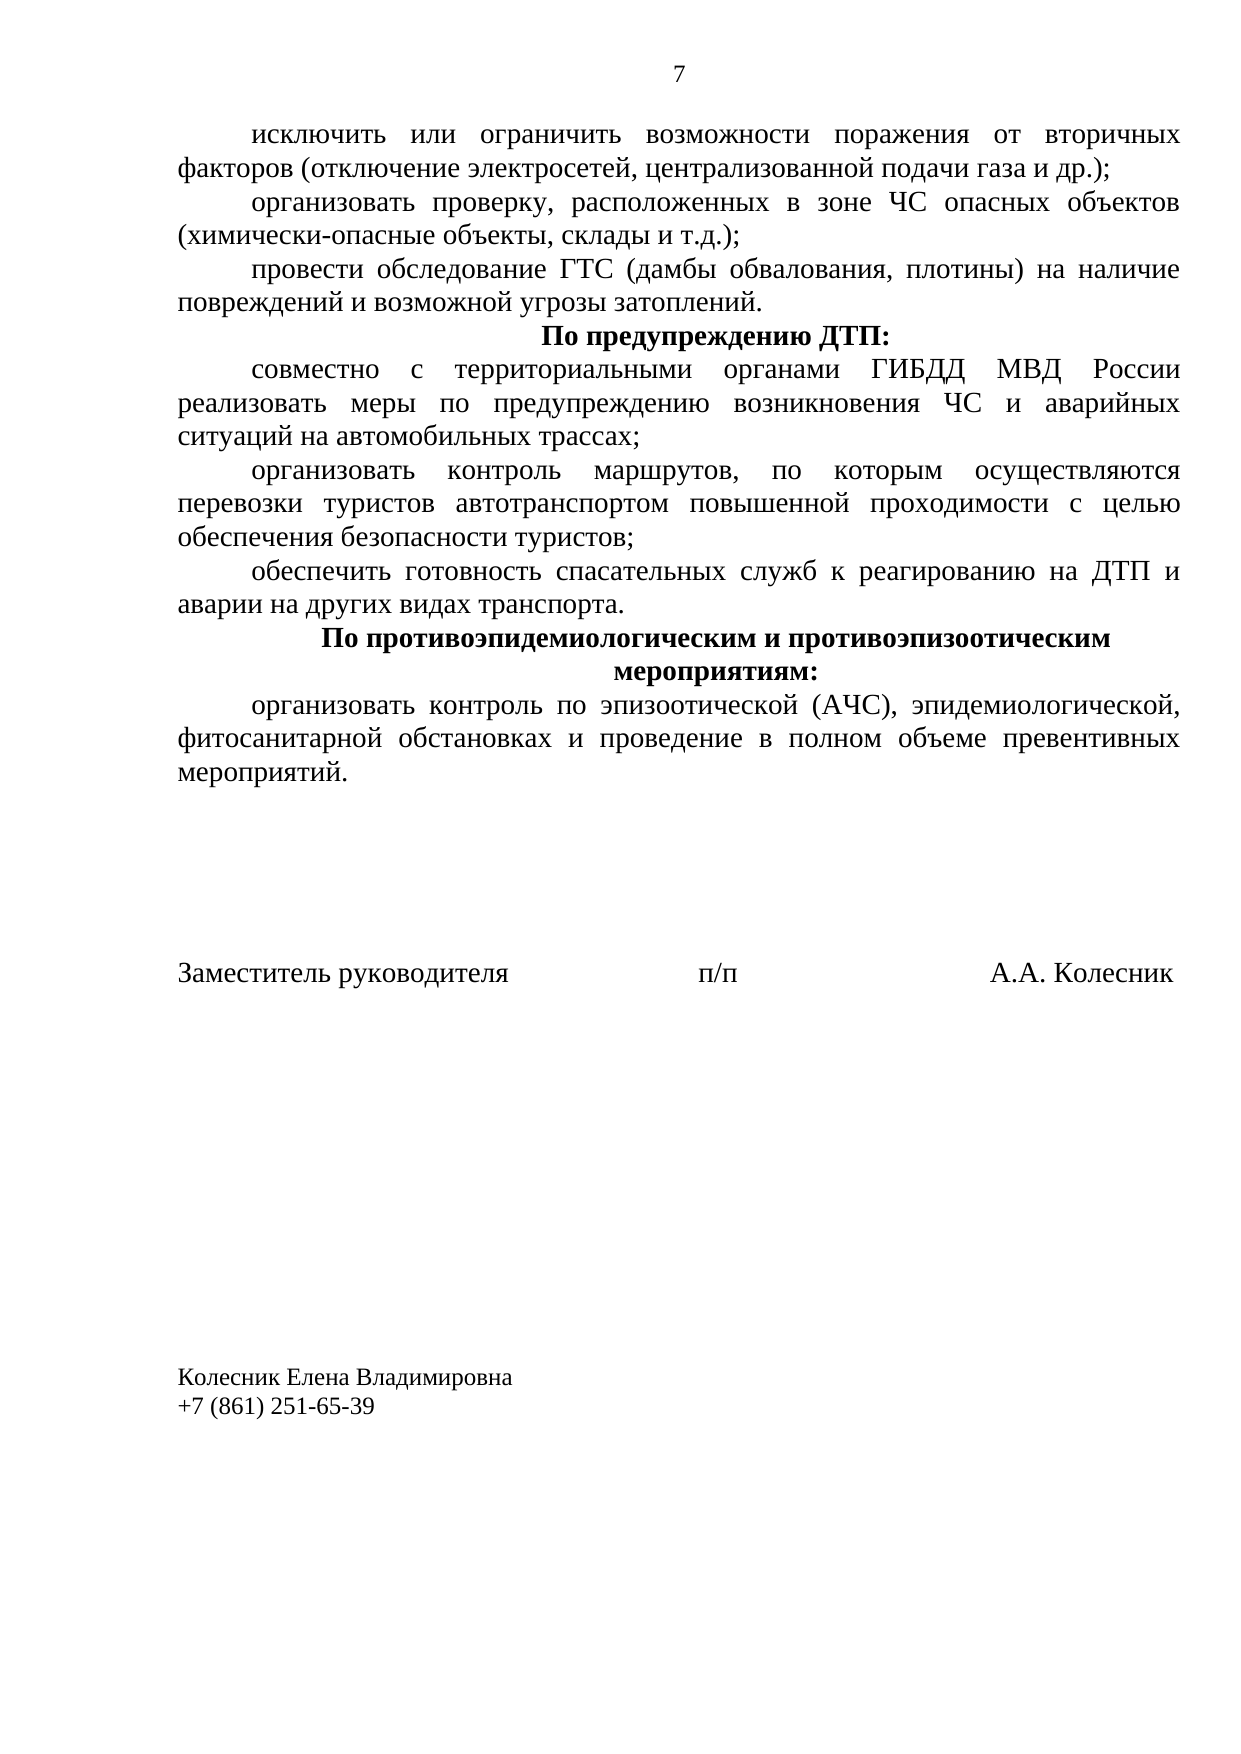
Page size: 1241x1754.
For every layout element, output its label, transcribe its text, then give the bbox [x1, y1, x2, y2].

text совместно с территориальными органами ГИБДД МВД России реализовать меры по предупреждению возникновения ЧС и аварийных ситуаций на автомобильных трассах; [177, 351, 1181, 452]
text обеспечить готовность спасательных служб к реагированию на ДТП и аварии на других видах транспорта. [177, 553, 1181, 620]
text Колесник Елена Владимировна [177, 1362, 1181, 1391]
text +7 (861) 251-65-39 [177, 1391, 1181, 1420]
text Заместитель руководителя п/п А.А. Колесник [177, 955, 1181, 989]
text организовать контроль маршрутов, по которым осуществляются перевозки туристов автотранспортом повышенной проходимости с целью обеспечения безопасности туристов; [177, 452, 1181, 553]
text По противоэпидемиологическим и противоэпизоотическим [177, 620, 1181, 653]
text По предупреждению ДТП: [177, 318, 1181, 351]
text исключить или ограничить возможности поражения от вторичных факторов (отключение электросетей, централизованной подачи газа и др.); [177, 117, 1181, 184]
text провести обследование ГТС (дамбы обвалования, плотины) на наличие повреждений и возможной угрозы затоплений. [177, 251, 1181, 318]
text мероприятиям: [177, 653, 1181, 687]
text организовать контроль по эпизоотической (АЧС), эпидемиологической, фитосанитарной обстановках и проведение в полном объеме превентивных мероприятий. [177, 687, 1181, 787]
text организовать проверку, расположенных в зоне ЧС опасных объектов (химически-опасные объекты, склады и т.д.); [177, 184, 1181, 251]
